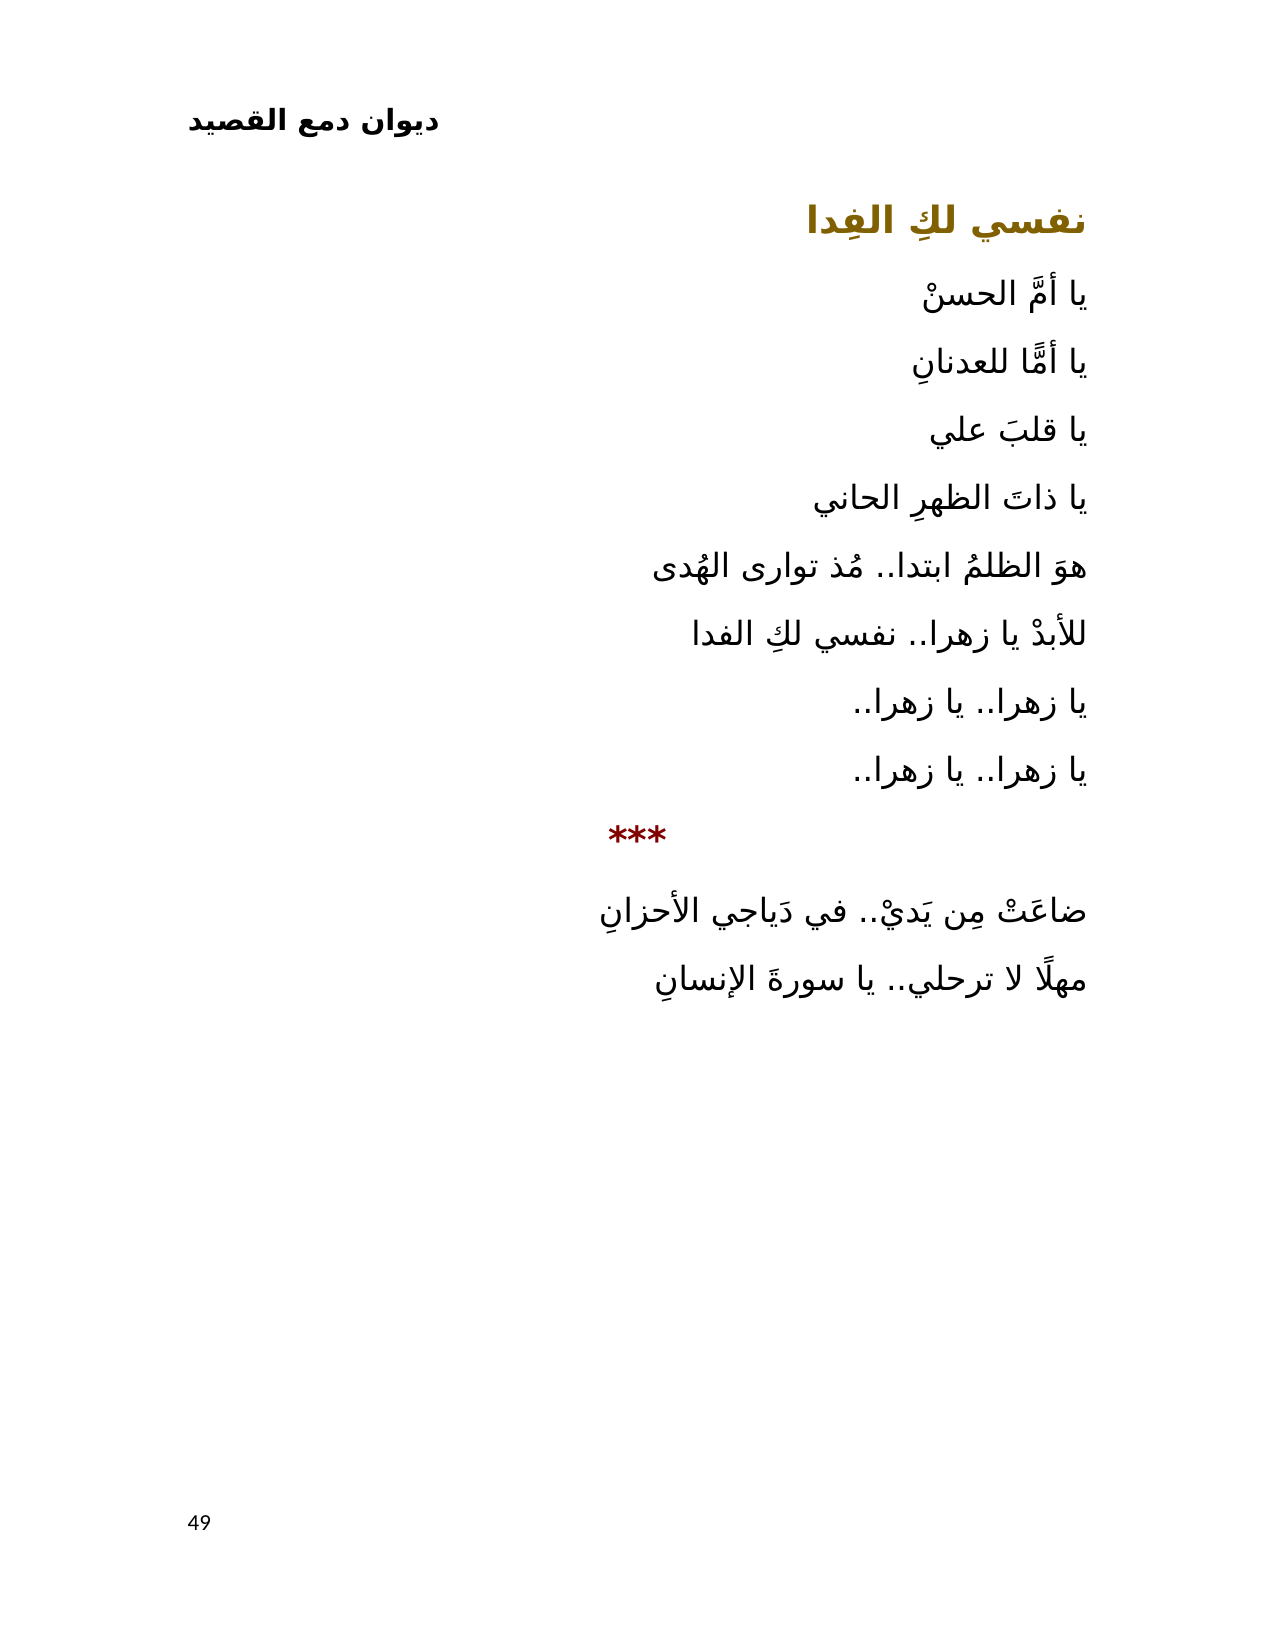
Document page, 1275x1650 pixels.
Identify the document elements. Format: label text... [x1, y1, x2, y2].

text يا ذاتَ الظهرِ الحاني [187, 478, 1087, 517]
subtitle نفسي لكِ الفِدا [187, 198, 1087, 242]
text يا قلبَ علي [187, 411, 1087, 449]
text هوَ الظلمُ ابتدا.. مُذ توارى الهُدى [187, 547, 1087, 585]
text ضاعَتْ مِن يَديْ.. في دَياجي الأحزانِ [187, 891, 1087, 930]
text مهلًا لا ترحلي.. يا سورةَ الإنسانِ [187, 959, 1087, 998]
text للأبدْ يا زهرا.. نفسي لكِ الفدا [187, 614, 1087, 653]
text يا زهرا.. يا زهرا.. [187, 683, 1087, 721]
text يا أمًّا للعدنانِ [187, 342, 1087, 381]
text يا أمَّ الحسنْ [187, 274, 1087, 313]
text *** [187, 819, 1087, 862]
text يا زهرا.. يا زهرا.. [187, 751, 1087, 789]
